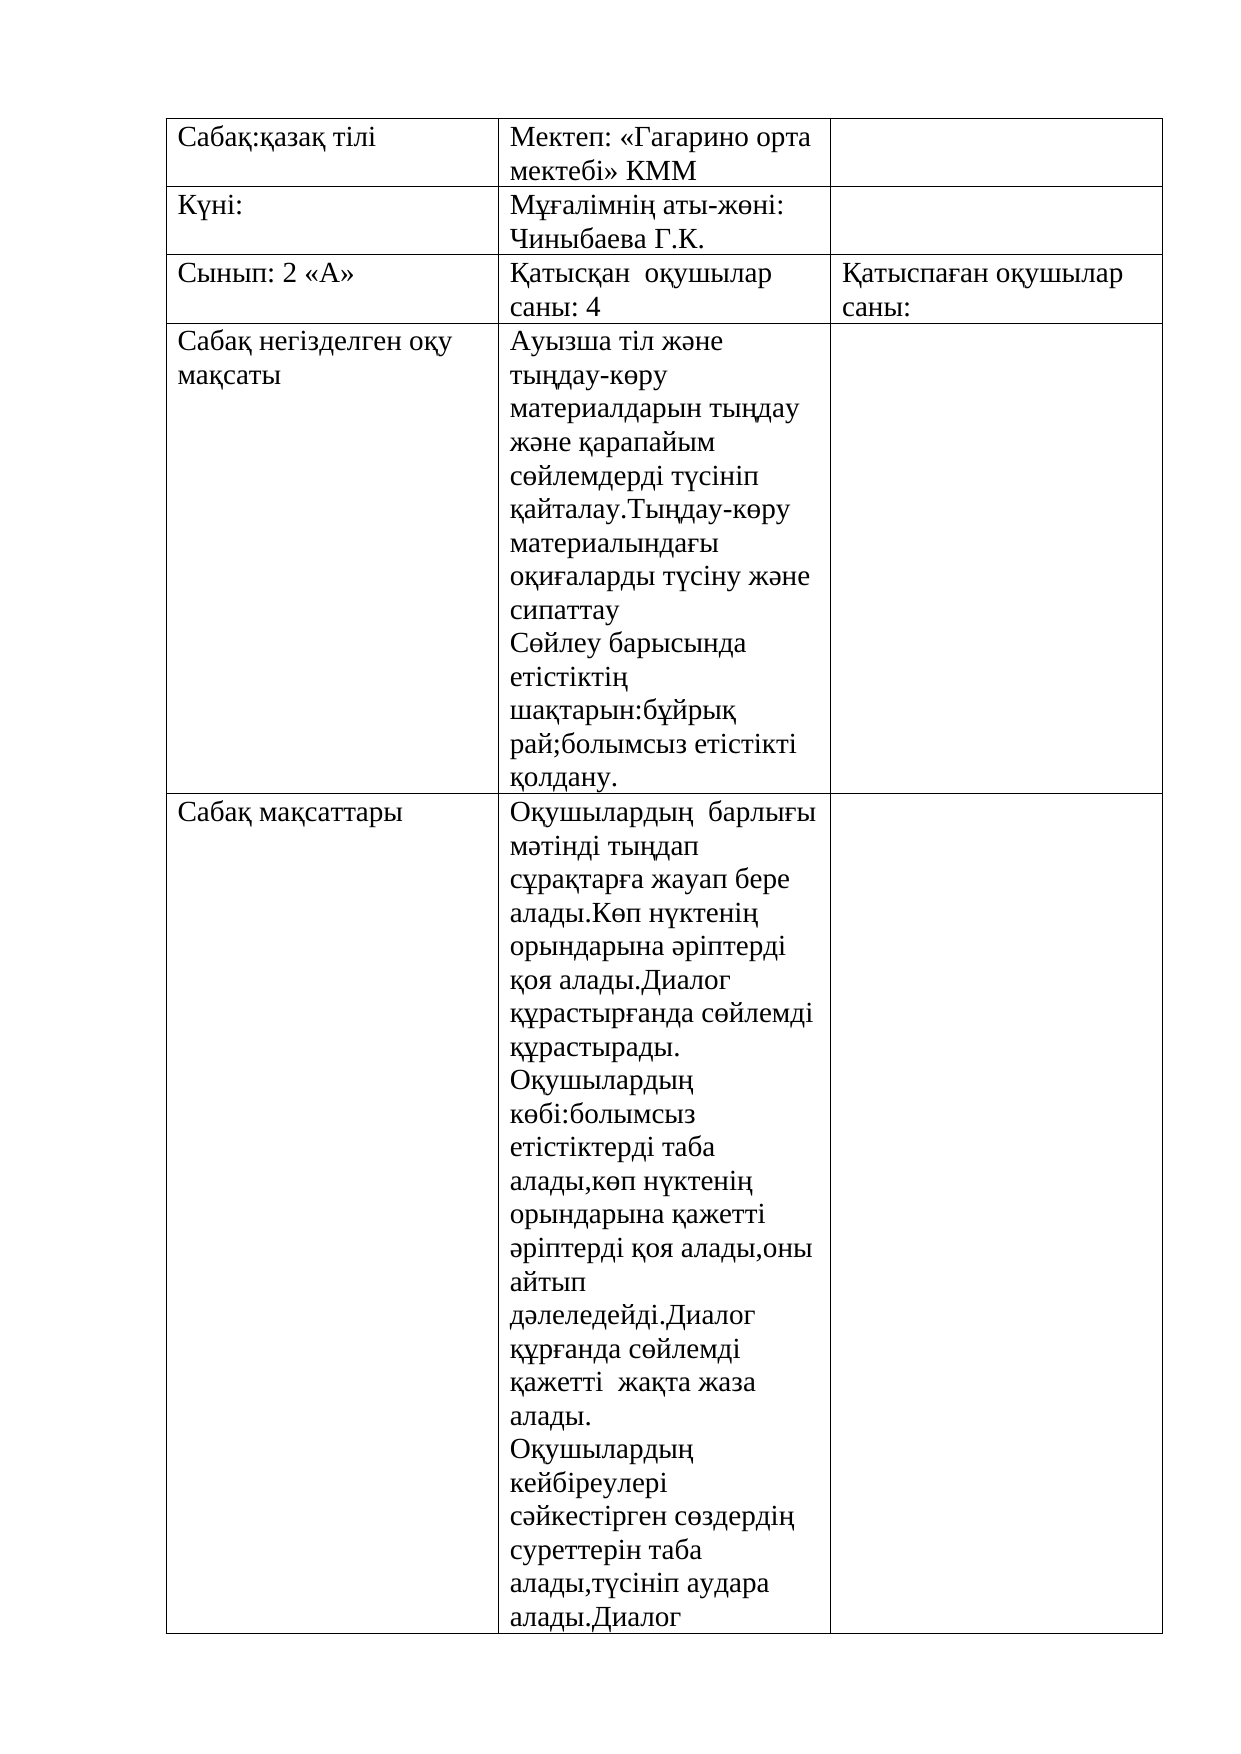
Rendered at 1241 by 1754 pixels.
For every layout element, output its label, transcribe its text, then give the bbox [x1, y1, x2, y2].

table_cell Ауызша тіл және тыңдау-көру материалдарын тыңдау және қарапайым сөйлемдерді түсініп қайталау.Тыңдау-көру материалындағы оқиғаларды түсіну және сипаттау Сөйлеу барысында етістіктің шақтарын:бұйрық рай;болымсыз етістікті қолдану. [499, 324, 830, 793]
table_cell [831, 324, 1162, 793]
table_cell Қатысқан оқушылар саны: 4 [499, 255, 830, 322]
table_cell Сабақ мақсаттары [167, 794, 498, 1633]
table_header [831, 119, 1162, 186]
table_cell Күні: [167, 187, 498, 254]
table_cell Сынып: 2 «А» [167, 255, 498, 322]
table_cell Мұғалімнің аты-жөні: Чиныбаева Г.К. [499, 187, 830, 254]
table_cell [499, 794, 830, 1633]
table_cell [831, 187, 1162, 254]
table_cell [831, 794, 1162, 1633]
table_cell Қатыспаған оқушылар саны: [831, 255, 1162, 322]
table_header Сабақ:қазақ тілі [167, 119, 498, 186]
table_cell Сабақ негізделген оқу мақсаты [167, 324, 498, 793]
table_header Мектеп: «Гагарино орта мектебі» КММ [499, 119, 830, 186]
